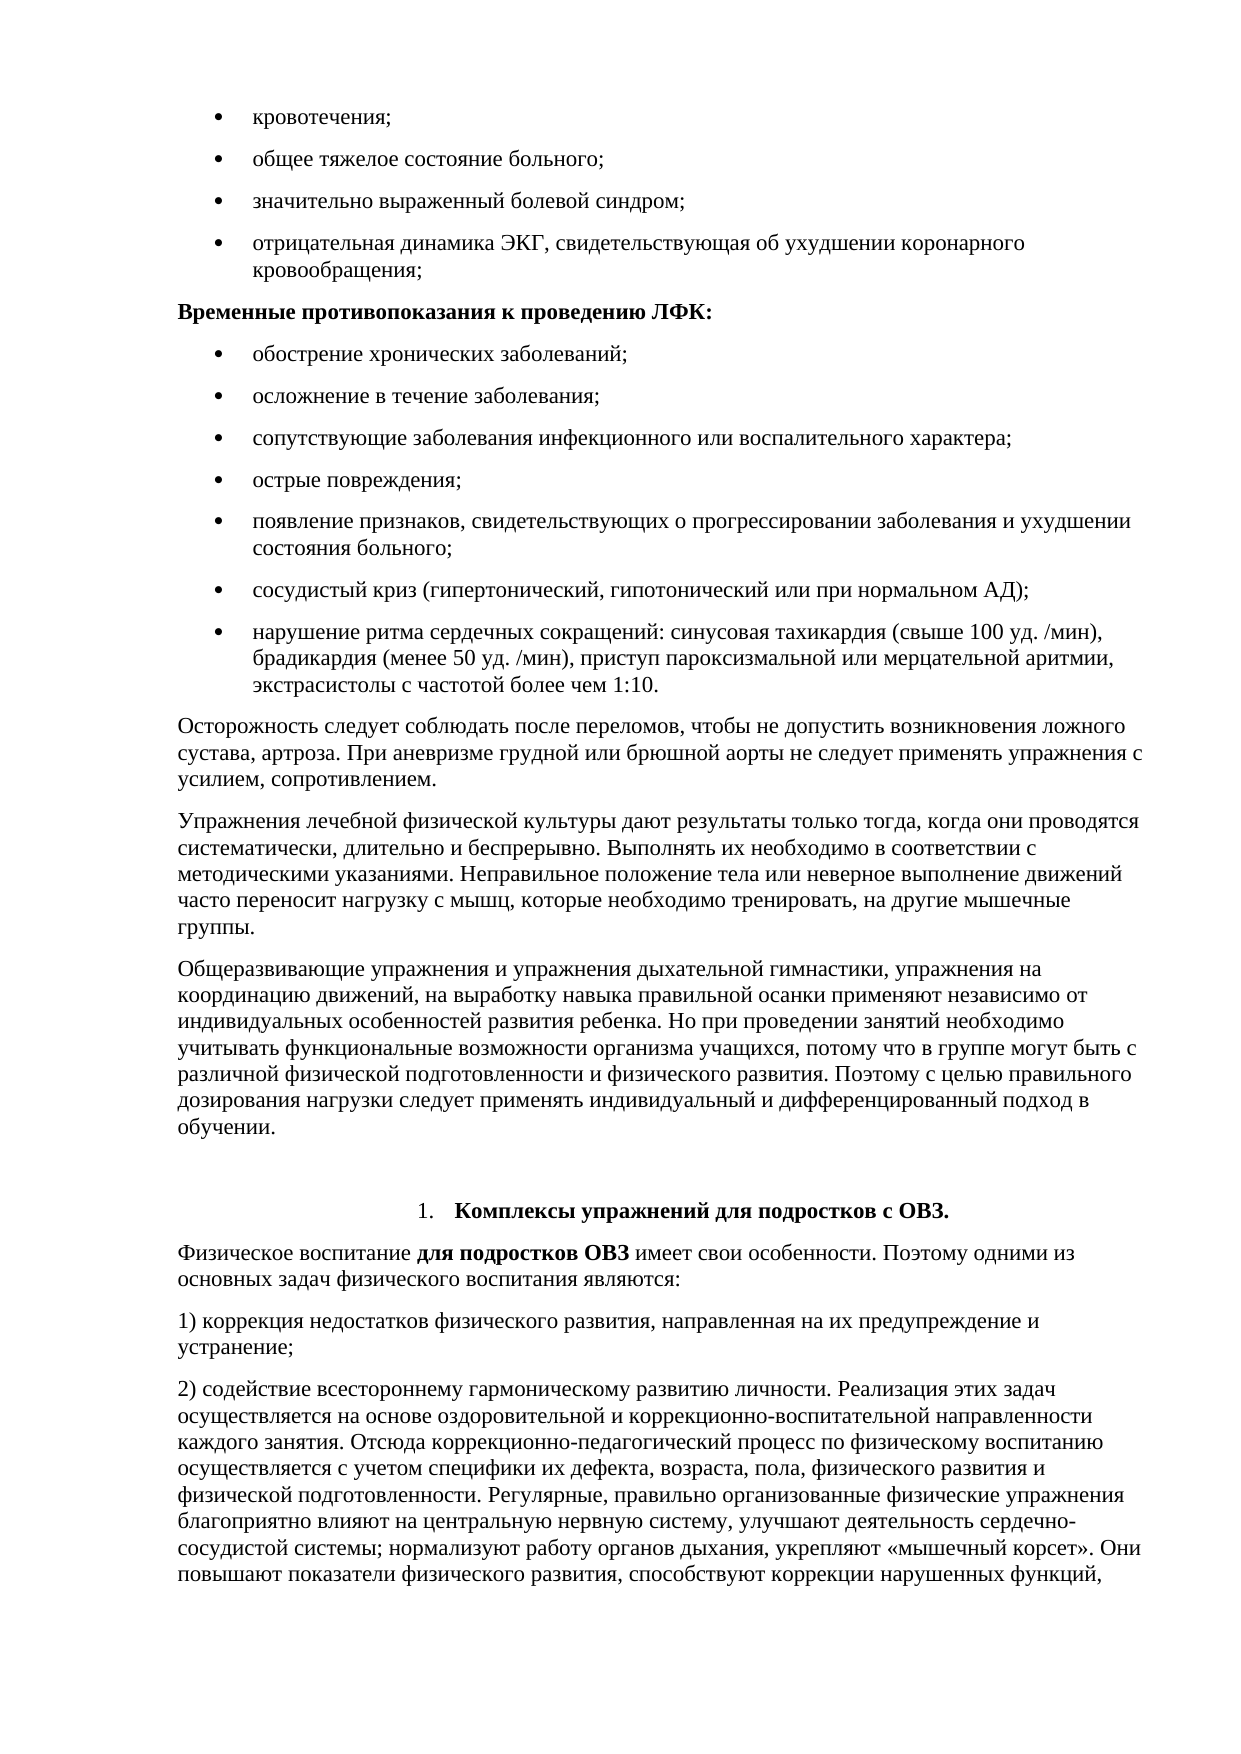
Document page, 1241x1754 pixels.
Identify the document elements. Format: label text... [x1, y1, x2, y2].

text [177, 1375, 1152, 1586]
text Временные противопоказания к проведению ЛФК: [177, 298, 1152, 324]
list отрицательная динамика ЭКГ, свидетельствующая об ухудшении коронарного кровообращения; [215, 229, 1152, 282]
text 1) коррекция недостатков физического развития, направленная на их предупреждение и устранение; [177, 1307, 1152, 1360]
list кровотечения; [215, 103, 1152, 130]
list нарушение ритма сердечных сокращений: синусовая тахикардия (свыше 100 уд. /мин), брадикардия (менее 50 уд. /мин), приступ пароксизмальной или мерцательной аритмии, экстрасистолы с частотой более чем 1:10. [215, 618, 1152, 697]
text Осторожность следует соблюдать после переломов, чтобы не допустить возникновения ложного сустава, артроза. При аневризме грудной или брюшной аорты не следует применять упражнения с усилием, сопротивлением. [177, 713, 1152, 792]
list сопутствующие заболевания инфекционного или воспалительного характера; [215, 424, 1152, 450]
text Упражнения лечебной физической культуры дают результаты только тогда, когда они проводятся систематически, длительно и беспрерывно. Выполнять их необходимо в соответствии с методическими указаниями. Неправильное положение тела или неверное выполнение движений часто переносит нагрузку с мышц, которые необходимо тренировать, на другие мышечные группы. [177, 807, 1152, 939]
list появление признаков, свидетельствующих о прогрессировании заболевания и ухудшении состояния больного; [215, 508, 1152, 560]
list значительно выраженный болевой синдром; [215, 187, 1152, 214]
list Комплексы упражнений для подростков с ОВЗ. [215, 1197, 1152, 1223]
list обострение хронических заболеваний; [215, 340, 1152, 366]
list острые повреждения; [215, 466, 1152, 492]
list сосудистый криз (гипертонический, гипотонический или при нормальном АД); [215, 576, 1152, 602]
text Общеразвивающие упражнения и упражнения дыхательной гимнастики, упражнения на координацию движений, на выработку навыка правильной осанки применяют независимо от индивидуальных особенностей развития ребенка. Но при проведении занятий необходимо учитывать функциональные возможности организма учащихся, потому что в группе могут быть с различной физической подготовленности и физического развития. Поэтому с целью правильного дозирования нагрузки следует применять индивидуальный и дифференцированный подход в обучении. [177, 955, 1152, 1139]
text Физическое воспитание для подростков ОВЗ имеет свои особенности. Поэтому одними из основных задач физического воспитания являются: [177, 1239, 1152, 1291]
list осложнение в течение заболевания; [215, 382, 1152, 408]
list общее тяжелое состояние больного; [215, 145, 1152, 172]
